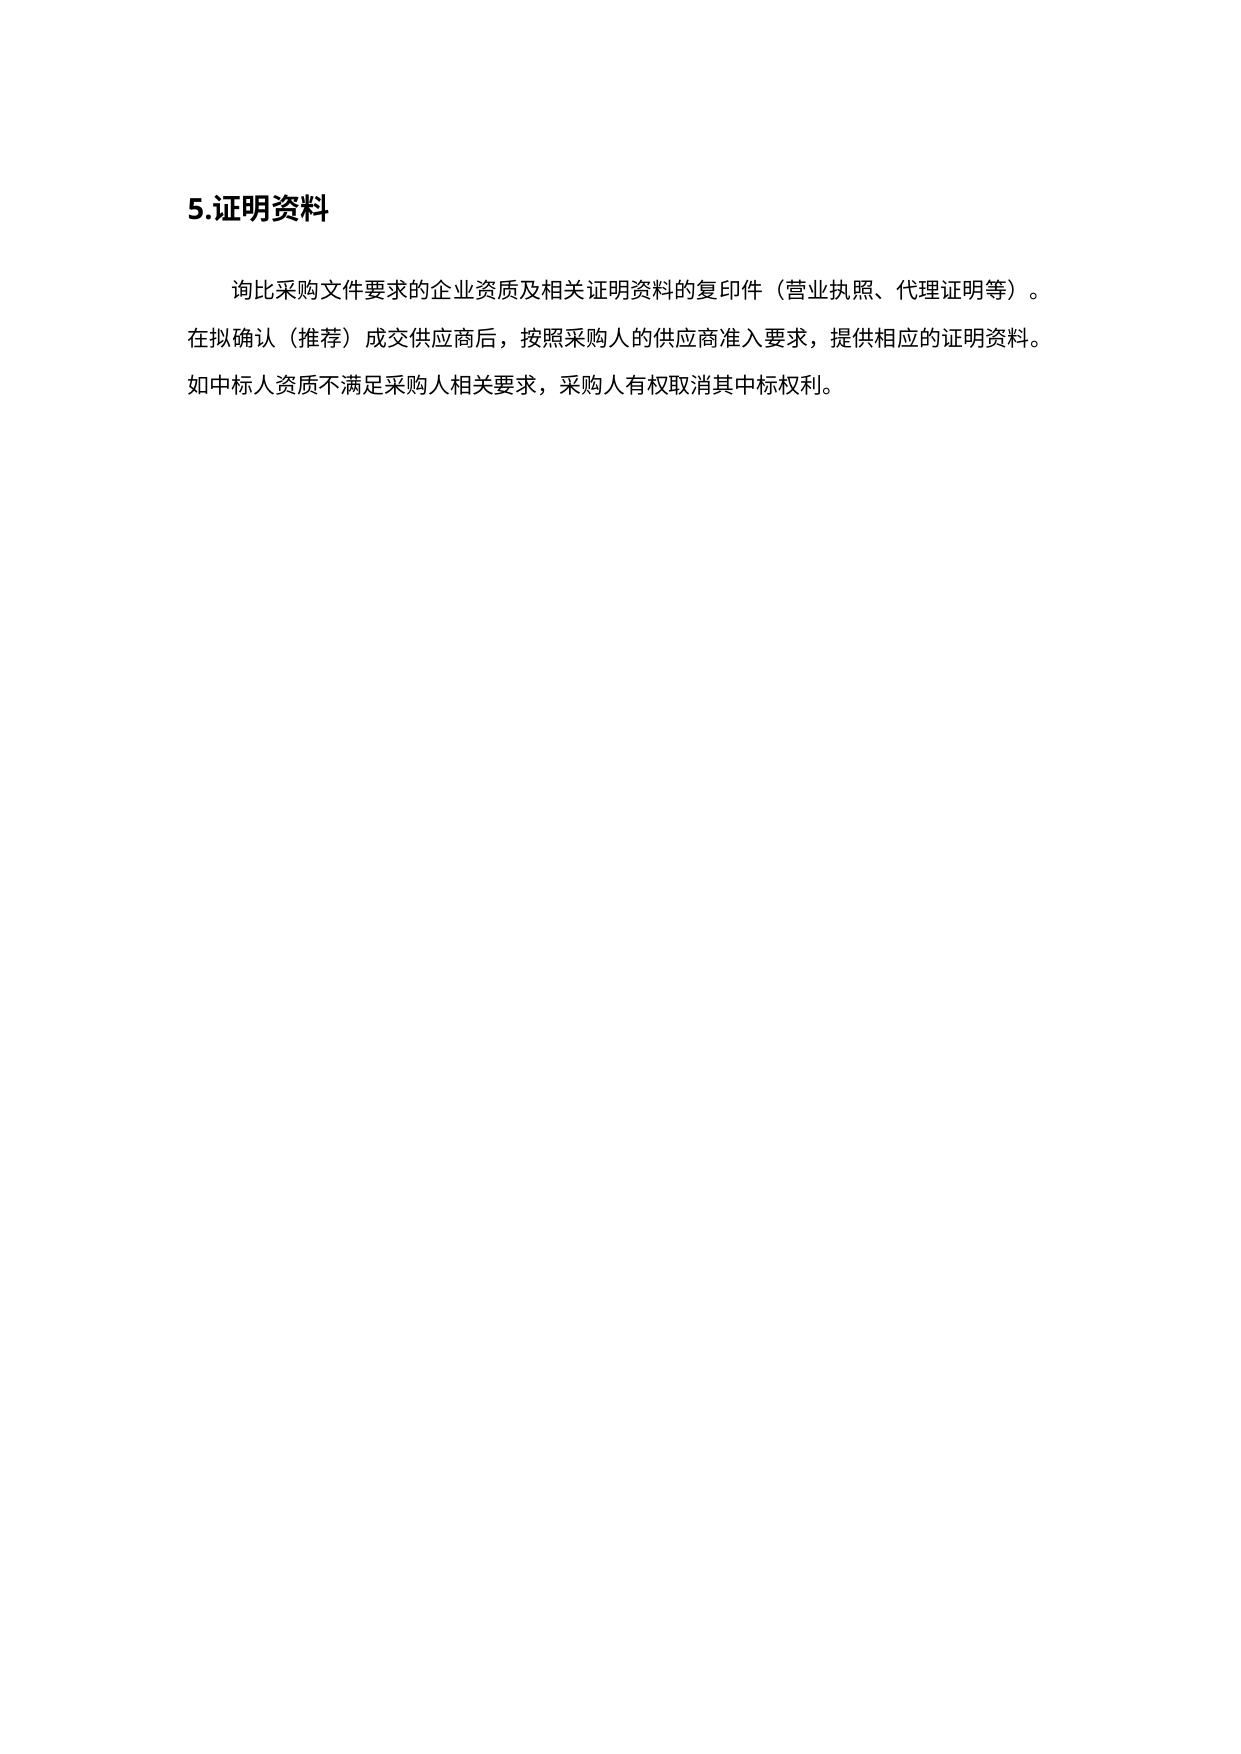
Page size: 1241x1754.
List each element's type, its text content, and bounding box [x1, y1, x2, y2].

text 询比采购文件要求的企业资质及相关证明资料的复印件（营业执照、代理证明等）。在拟确认（推荐）成交供应商后，按照采购人的供应商准入要求，提供相应的证明资料。如中标人资质不满足采购人相关要求，采购人有权取消其中标权利。 [187, 273, 1053, 400]
text 5.证明资料 [187, 174, 1053, 239]
